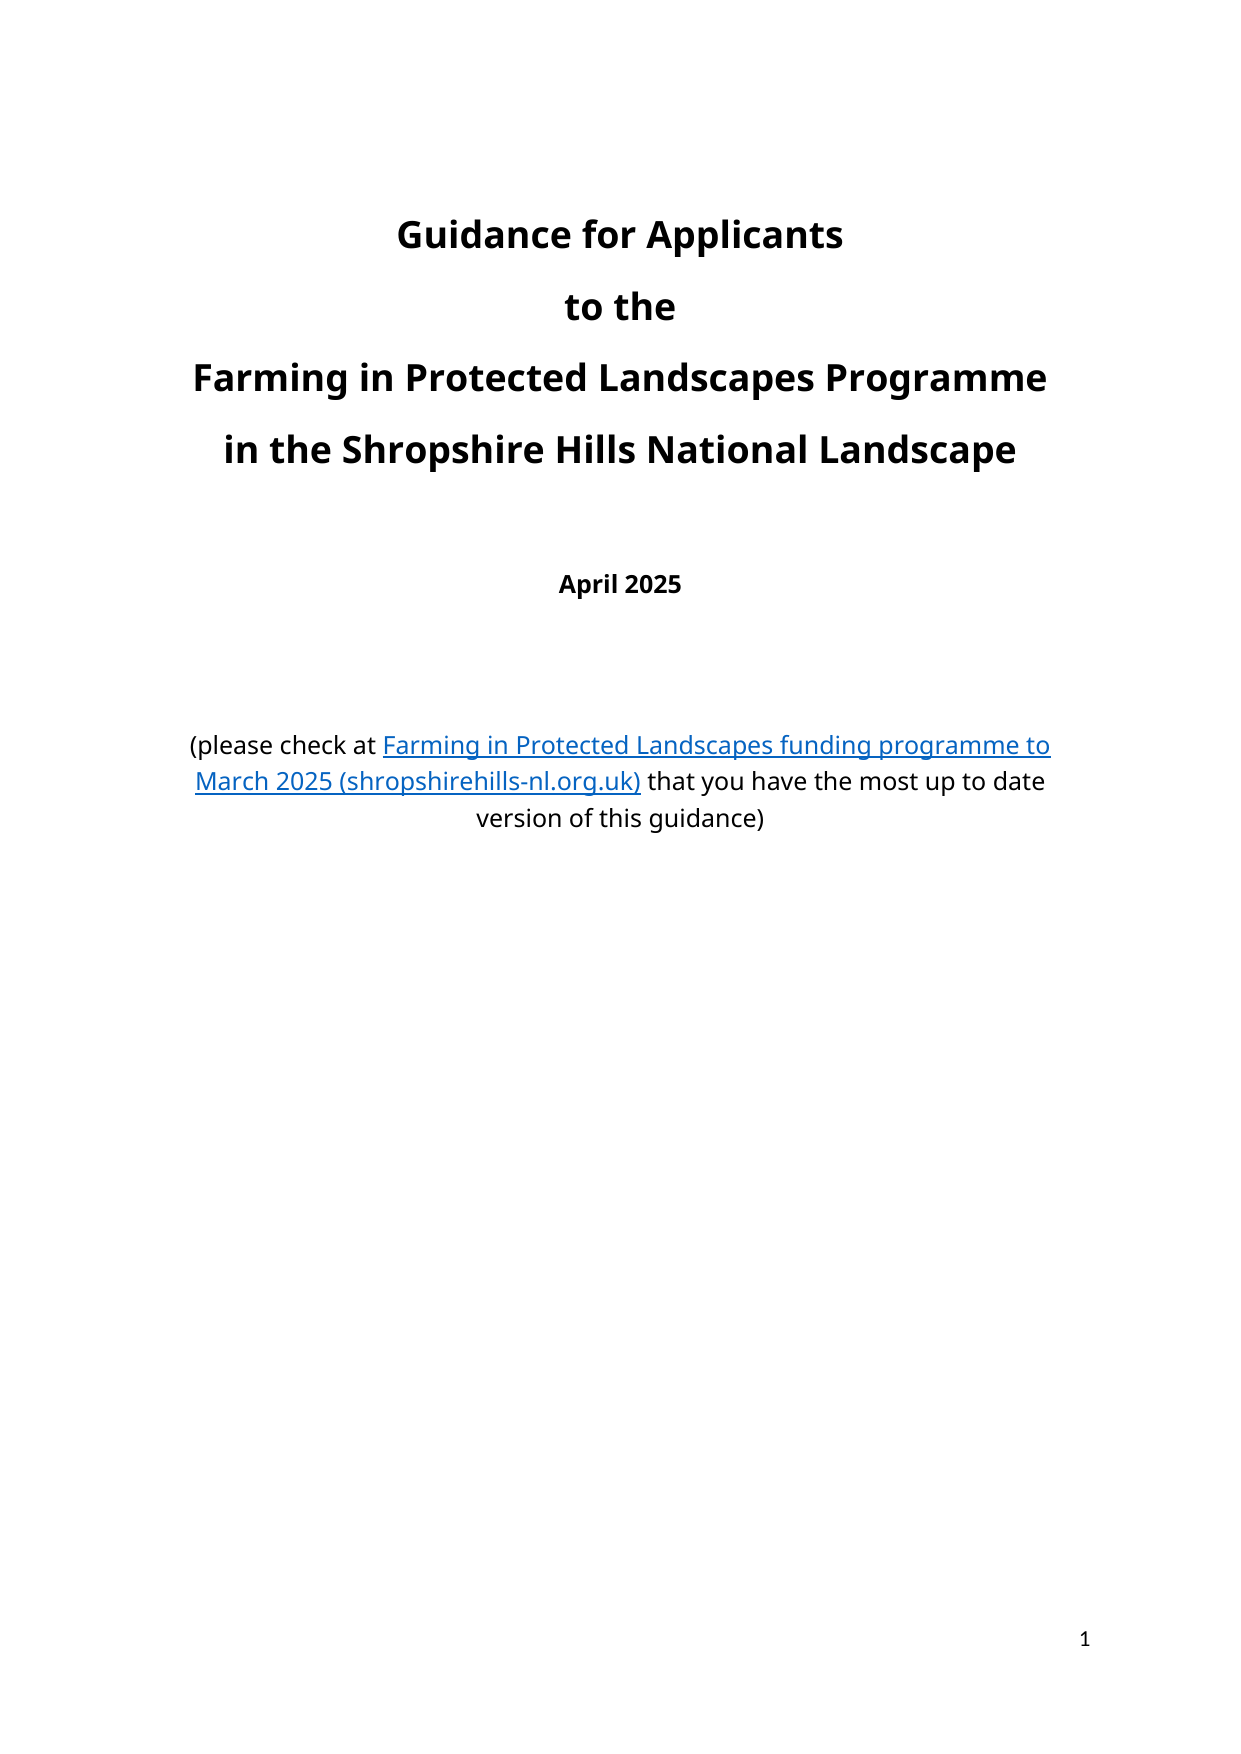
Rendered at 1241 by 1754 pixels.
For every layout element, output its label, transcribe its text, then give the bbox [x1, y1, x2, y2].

text to the [150, 280, 1090, 331]
text April 2025 [150, 567, 1090, 601]
text (please check at Farming in Protected Landscapes funding programme to March 2025 (shropshirehills-nl.org.uk) that you have the most up to date version of this guidance) [150, 727, 1090, 835]
text Farming in Protected Landscapes Programme [150, 352, 1090, 403]
text Guidance for Applicants [150, 208, 1090, 259]
text in the Shropshire Hills National Landscape [150, 423, 1090, 474]
